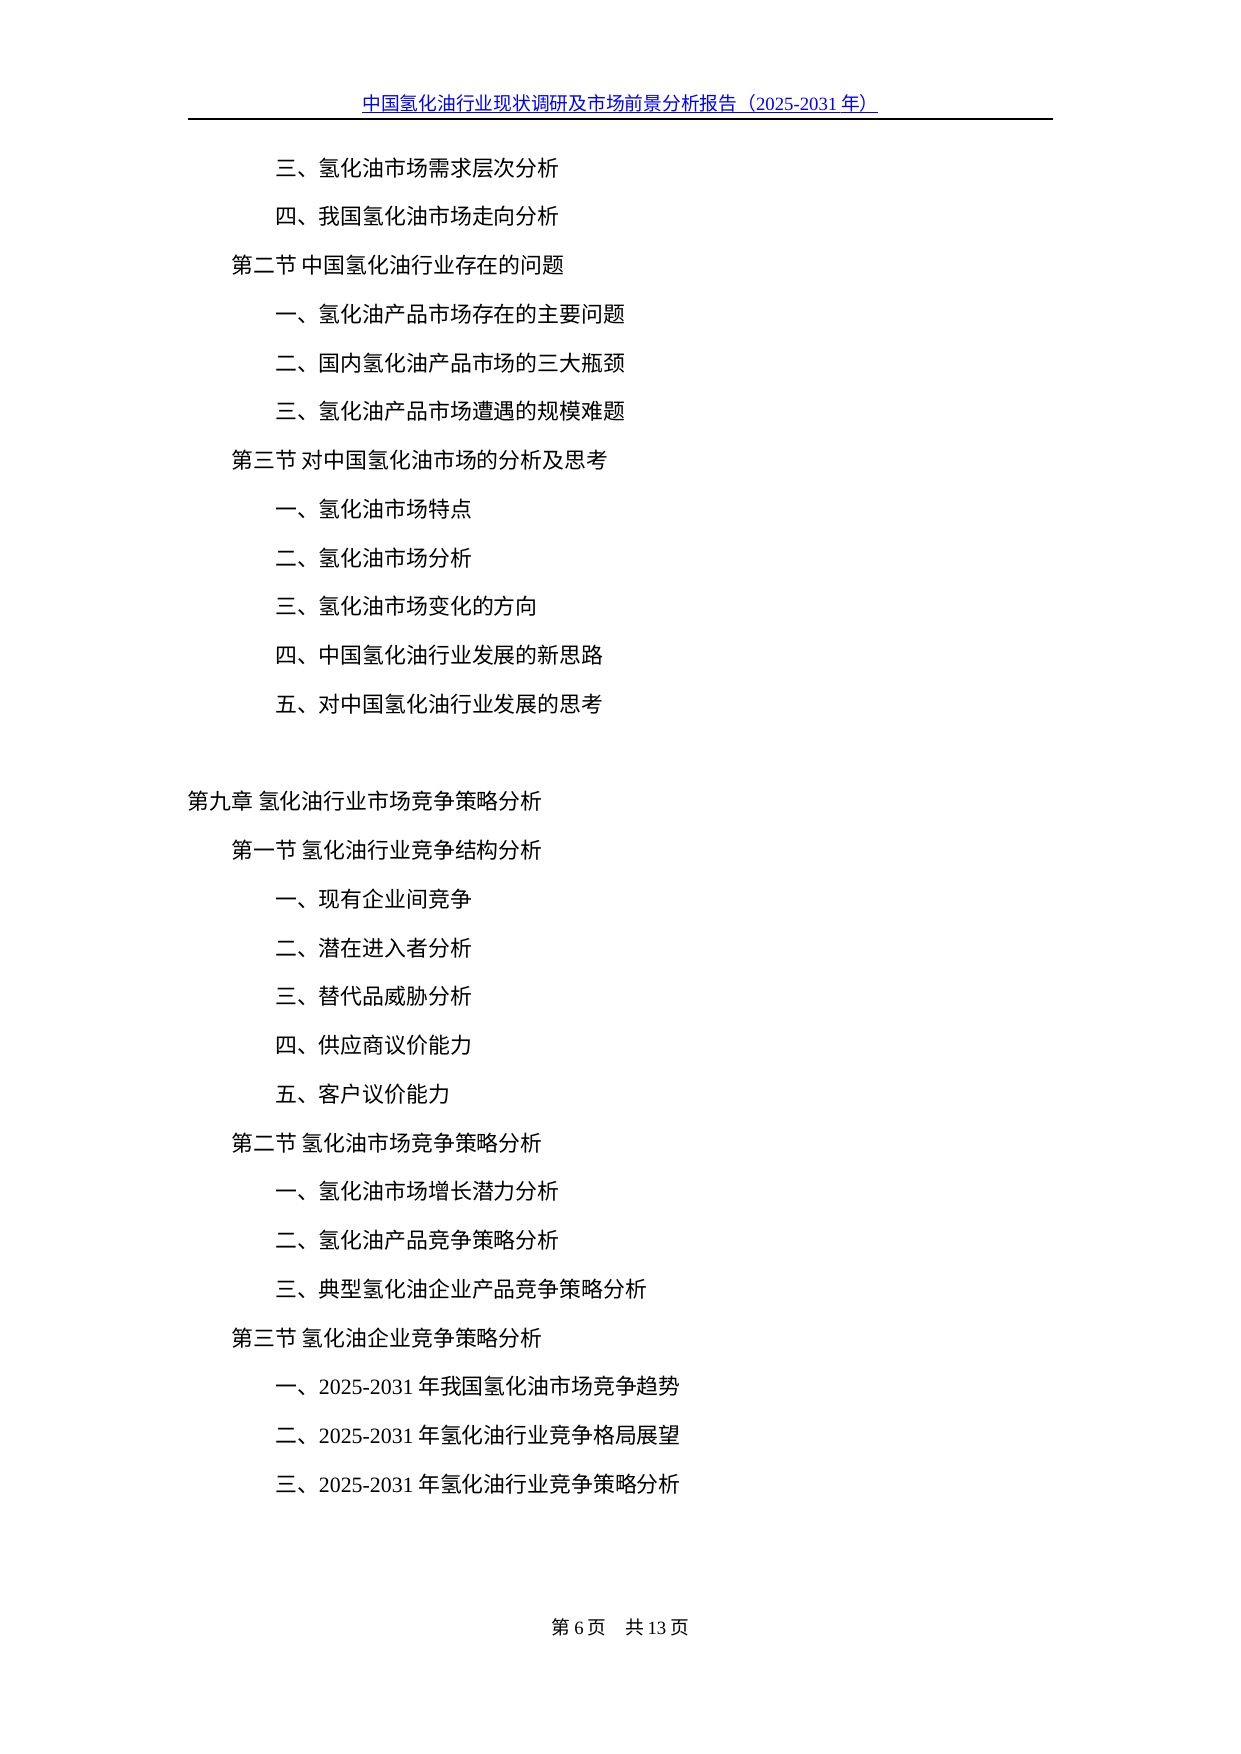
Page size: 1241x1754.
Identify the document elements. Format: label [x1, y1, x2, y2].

text [187, 150, 1053, 1499]
